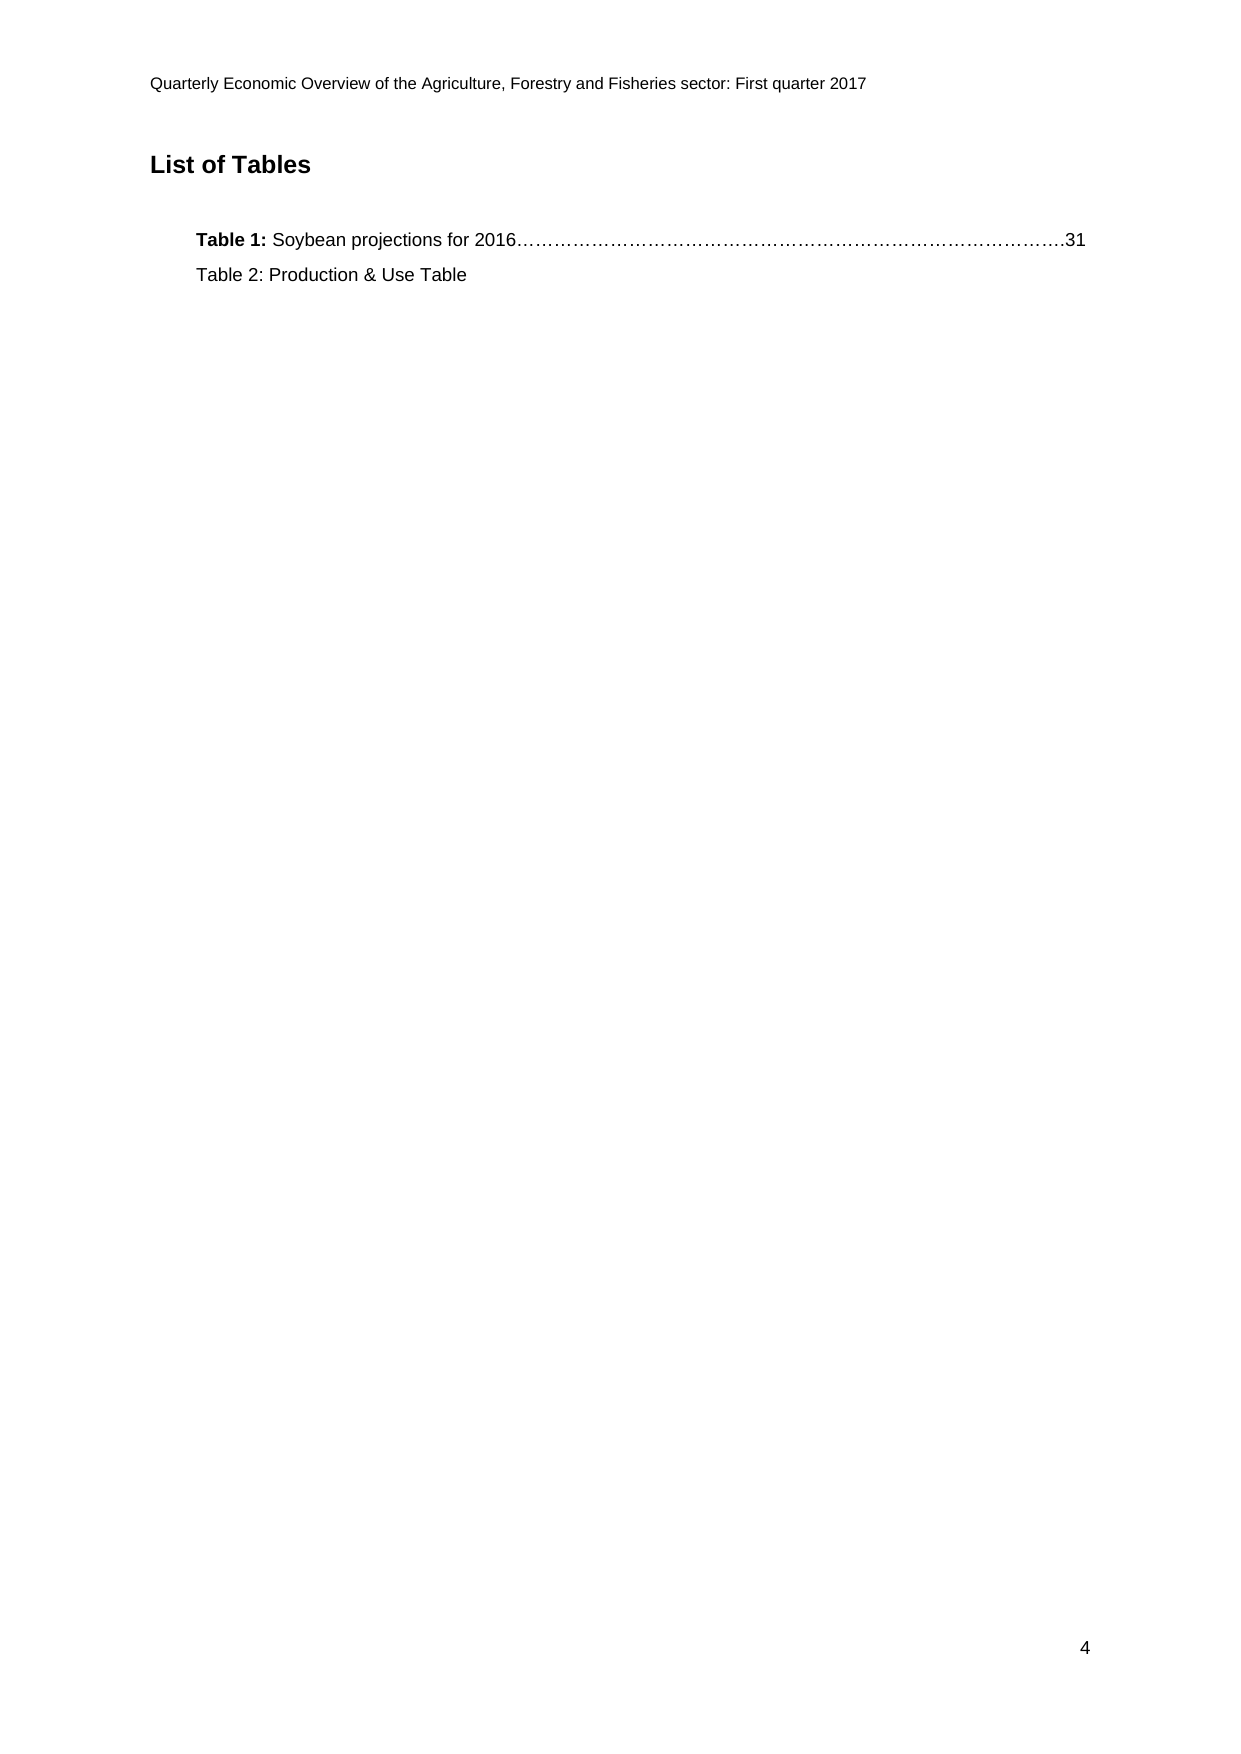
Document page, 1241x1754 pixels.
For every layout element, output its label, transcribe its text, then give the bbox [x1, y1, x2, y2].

text Table 2: Production & Use Table 34 [196, 264, 1090, 285]
subtitle List of Tables [150, 150, 1090, 179]
text Table 1: Soybean projections for 2016…………………………………………………………………………….31 [196, 229, 1090, 250]
